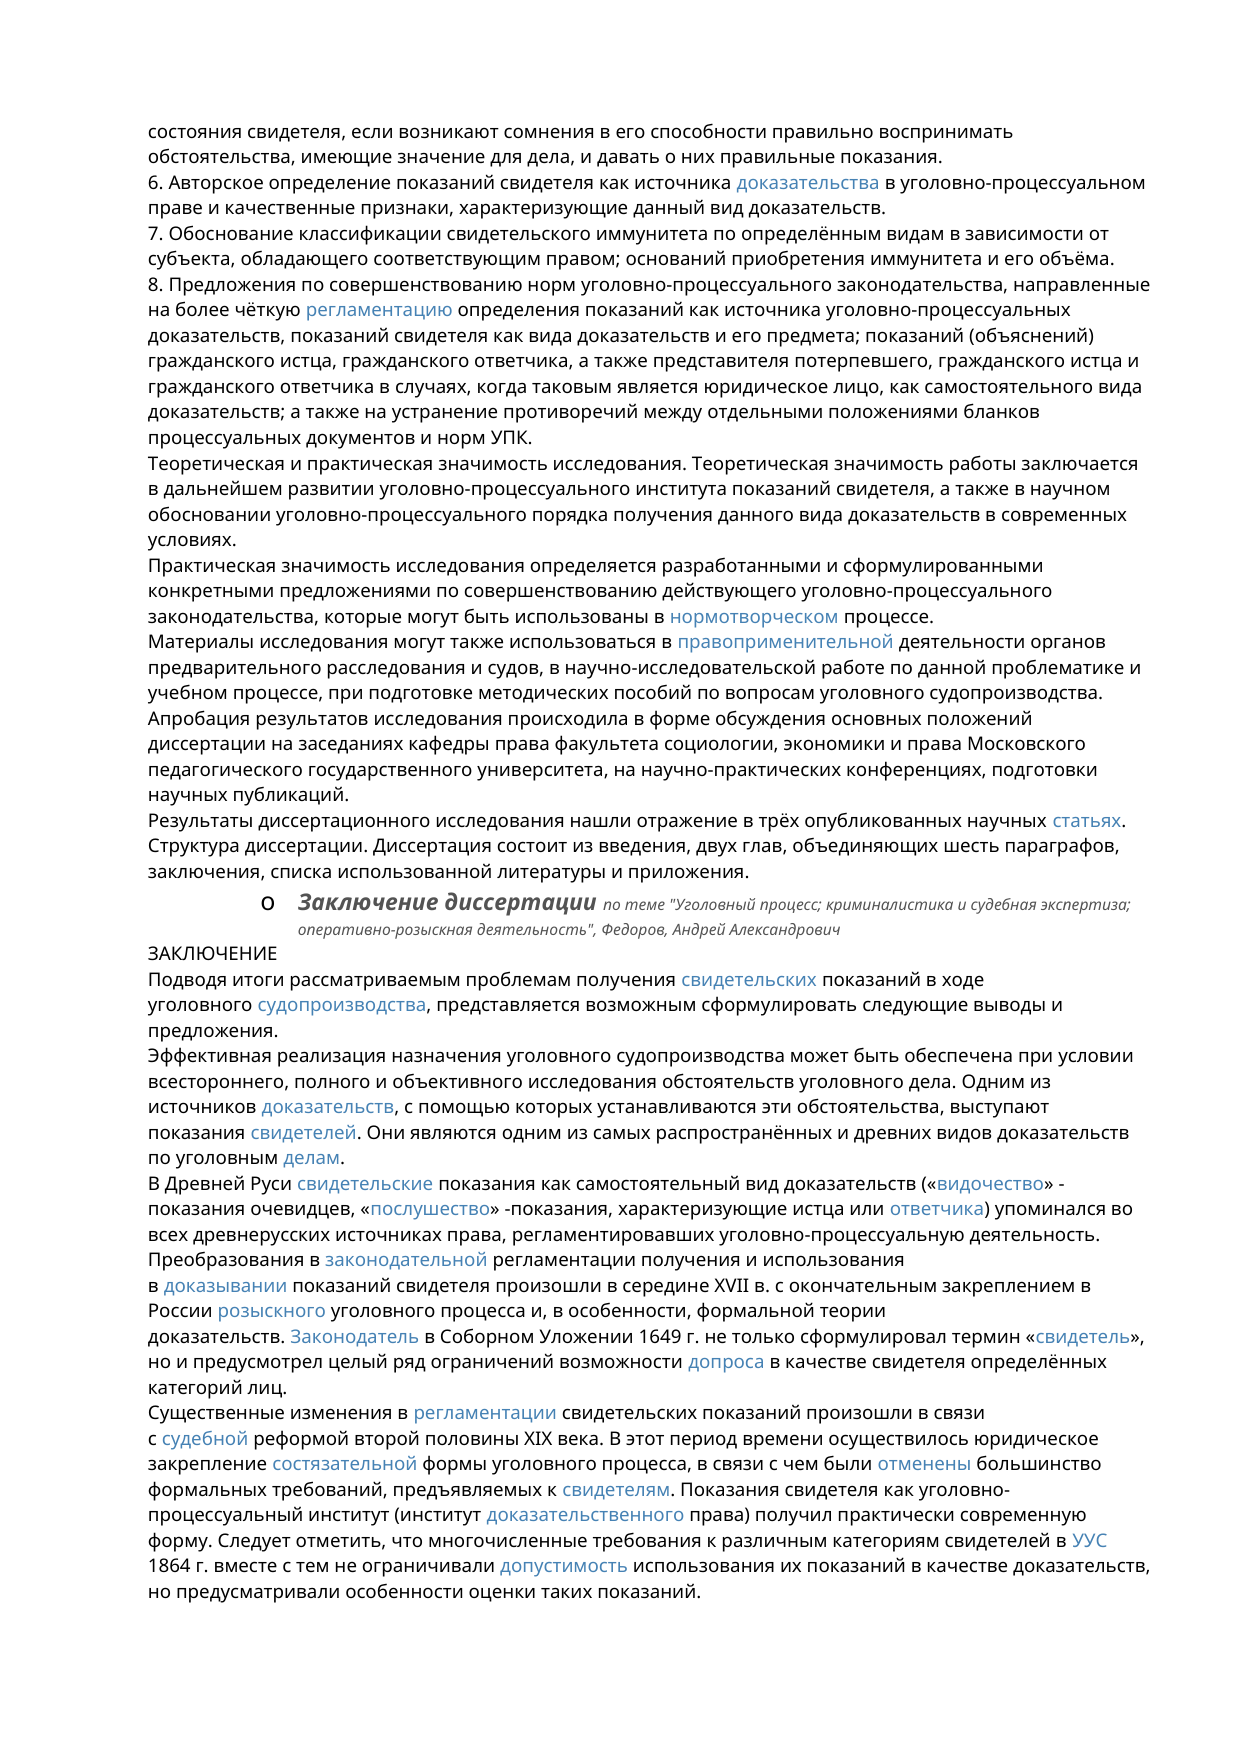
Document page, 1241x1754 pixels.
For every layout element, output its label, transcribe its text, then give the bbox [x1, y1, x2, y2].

subtitle Заключение диссертации по теме "Уголовный процесс; криминалистика и судебная экспертиза; оперативно-розыскная деятельность", Федоров, Андрей Александрович [260, 884, 1152, 940]
